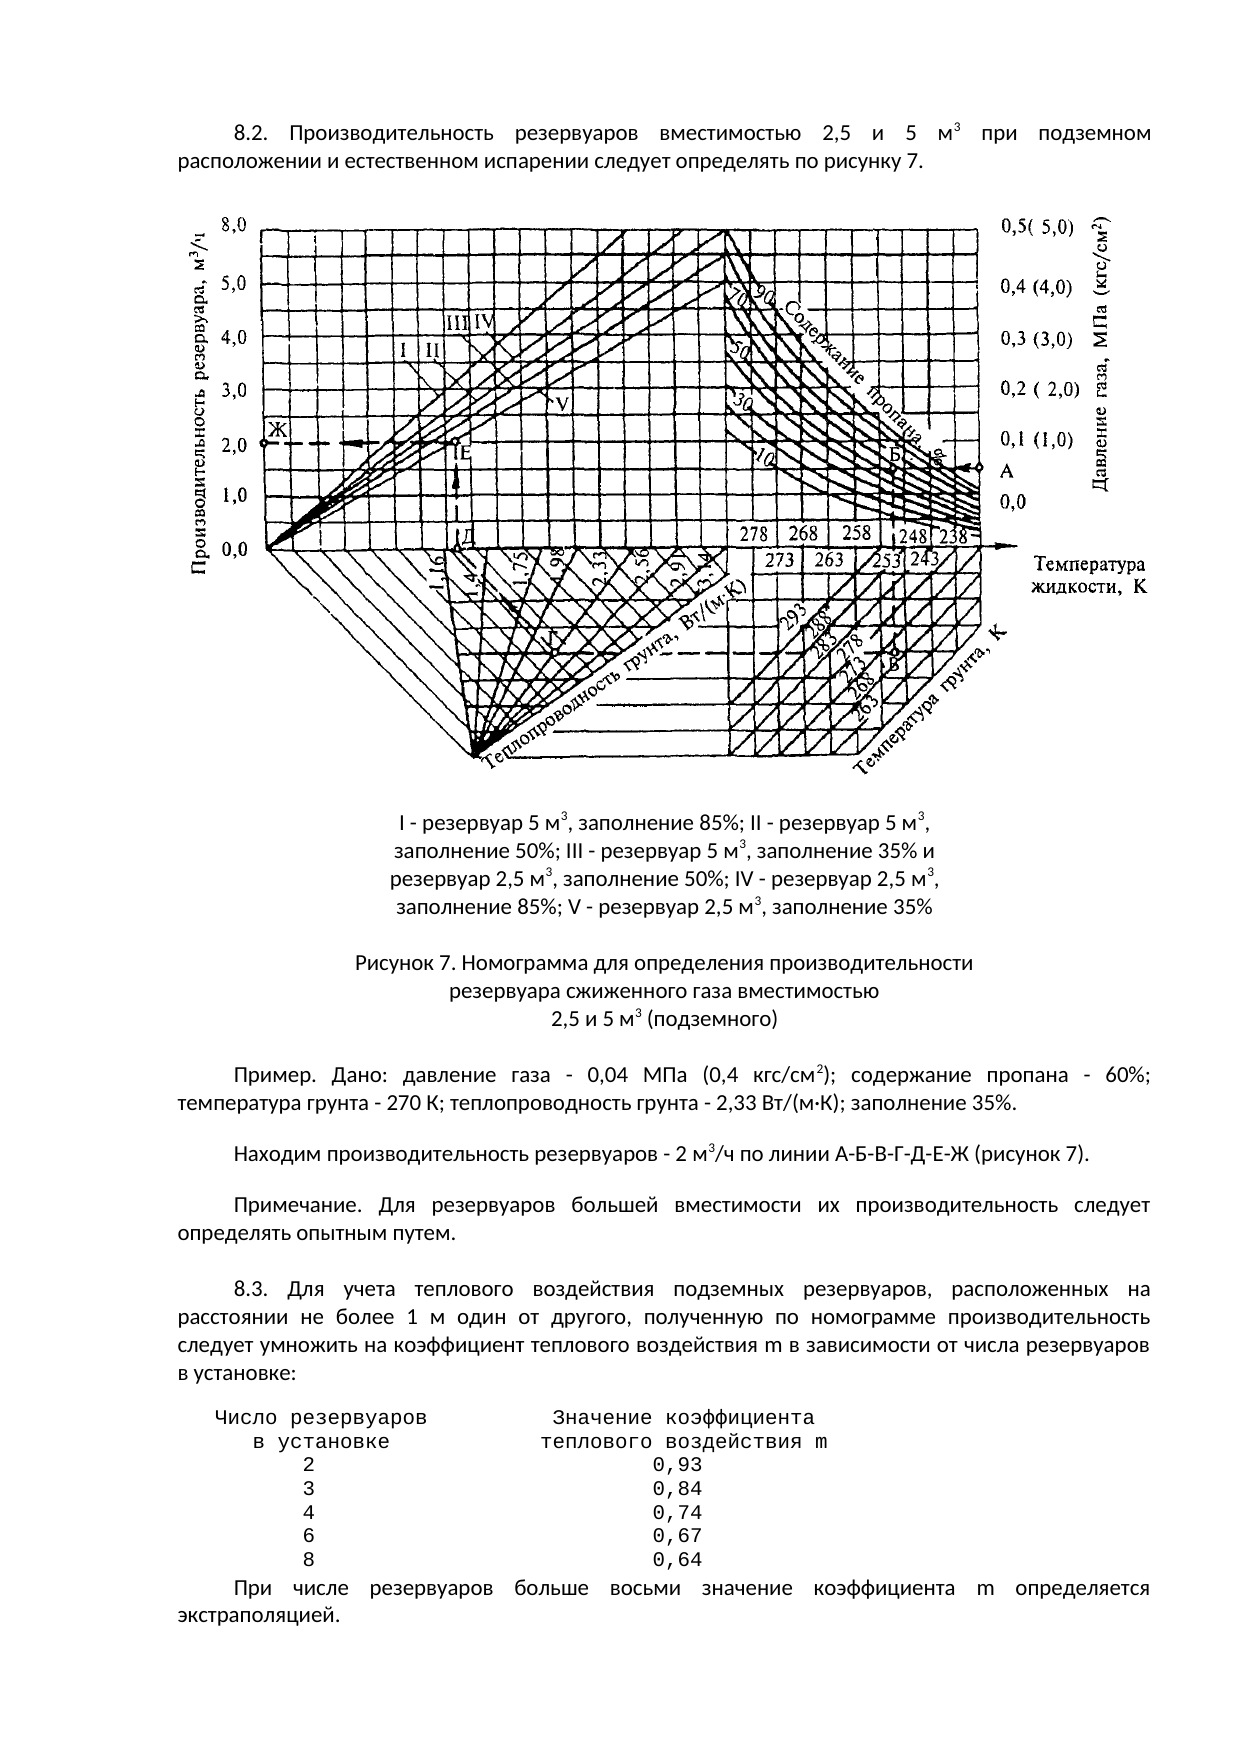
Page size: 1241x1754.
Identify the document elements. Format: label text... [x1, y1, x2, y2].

text Пример. Дано: давление газа - 0,04 МПа (0,4 кгс/см2); содержание пропана - 60%; температура грунта - 270 К; теплопроводность грунта - 2,33 Вт/(м·К); заполнение 35%. [177, 1060, 1152, 1116]
text резервуара сжиженного газа вместимостью [177, 976, 1152, 1004]
picture [177, 202, 1152, 780]
text При числе резервуаров больше восьми значение коэффициента m определяется экстраполяцией. [177, 1573, 1152, 1629]
text 8 0,64 [177, 1549, 1152, 1573]
text 2 0,93 [177, 1454, 1152, 1478]
text Рисунок 7. Номограмма для определения производительности [177, 948, 1152, 976]
text Число резервуаров Значение коэффициента [177, 1407, 1152, 1431]
text 4 0,74 [177, 1502, 1152, 1525]
text 6 0,67 [177, 1525, 1152, 1549]
text Находим производительность резервуаров - 2 м3/ч по линии А-Б-В-Г-Д-Е-Ж (рисунок 7). [177, 1139, 1152, 1167]
text в установке теплового воздействия m [177, 1431, 1152, 1454]
text заполнение 85%; V - резервуар 2,5 м3, заполнение 35% [177, 892, 1152, 920]
text 8.3. Для учета теплового воздействия подземных резервуаров, расположенных на расстоянии не более 1 м один от другого, полученную по номограмме производительность следует умножить на коэффициент теплового воздействия m в зависимости от числа резервуаров в установке: [177, 1274, 1152, 1386]
text 2,5 и 5 м3 (подземного) [177, 1004, 1152, 1032]
text 3 0,84 [177, 1478, 1152, 1502]
text Примечание. Для резервуаров большей вместимости их производительность следует определять опытным путем. [177, 1190, 1152, 1246]
text резервуар 2,5 м3, заполнение 50%; IV - резервуар 2,5 м3, [177, 864, 1152, 892]
text заполнение 50%; III - резервуар 5 м3, заполнение 35% и [177, 836, 1152, 864]
text I - резервуар 5 м3, заполнение 85%; II - резервуар 5 м3, [177, 808, 1152, 836]
text 8.2. Производительность резервуаров вместимостью 2,5 и 5 м3 при подземном расположении и естественном испарении следует определять по рисунку 7. [177, 118, 1152, 174]
